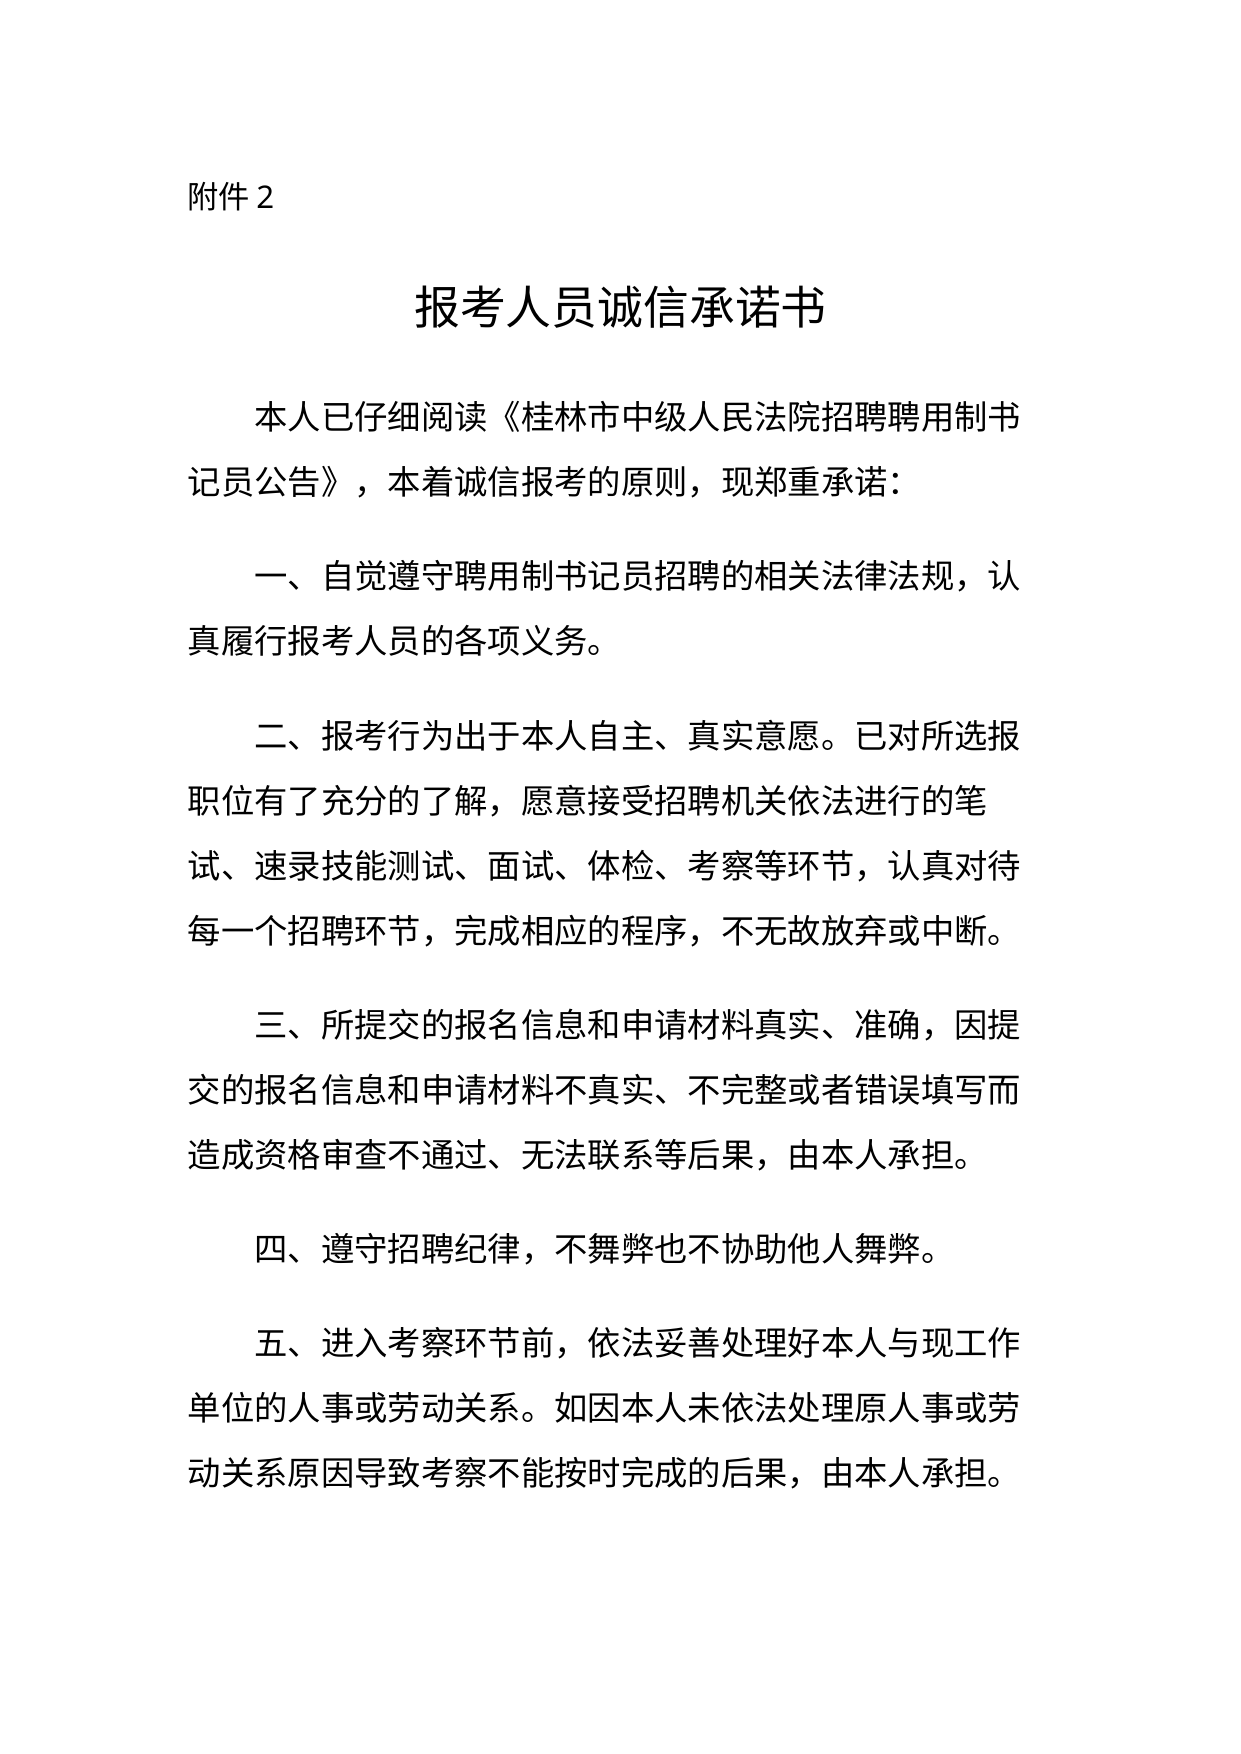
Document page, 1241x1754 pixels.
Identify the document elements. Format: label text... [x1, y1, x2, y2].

text 一、自觉遵守聘用制书记员招聘的相关法律法规，认真履行报考人员的各项义务。 [187, 542, 1053, 672]
text 三、所提交的报名信息和申请材料真实、准确，因提交的报名信息和申请材料不真实、不完整或者错误填写而造成资格审查不通过、无法联系等后果，由本人承担。 [187, 990, 1053, 1185]
text 报考人员诚信承诺书 [187, 256, 1053, 354]
text 本人已仔细阅读《桂林市中级人民法院招聘聘用制书记员公告》，本着诚信报考的原则，现郑重承诺： [187, 383, 1053, 513]
text 四、遵守招聘纪律，不舞弊也不协助他人舞弊。 [187, 1214, 1053, 1279]
text 五、进入考察环节前，依法妥善处理好本人与现工作单位的人事或劳动关系。如因本人未依法处理原人事或劳动关系原因导致考察不能按时完成的后果，由本人承担。 [187, 1309, 1053, 1504]
text 附件2 [187, 162, 1053, 227]
text 二、报考行为出于本人自主、真实意愿。已对所选报职位有了充分的了解，愿意接受招聘机关依法进行的笔试、速录技能测试、面试、体检、考察等环节，认真对待每一个招聘环节，完成相应的程序，不无故放弃或中断。 [187, 701, 1053, 961]
